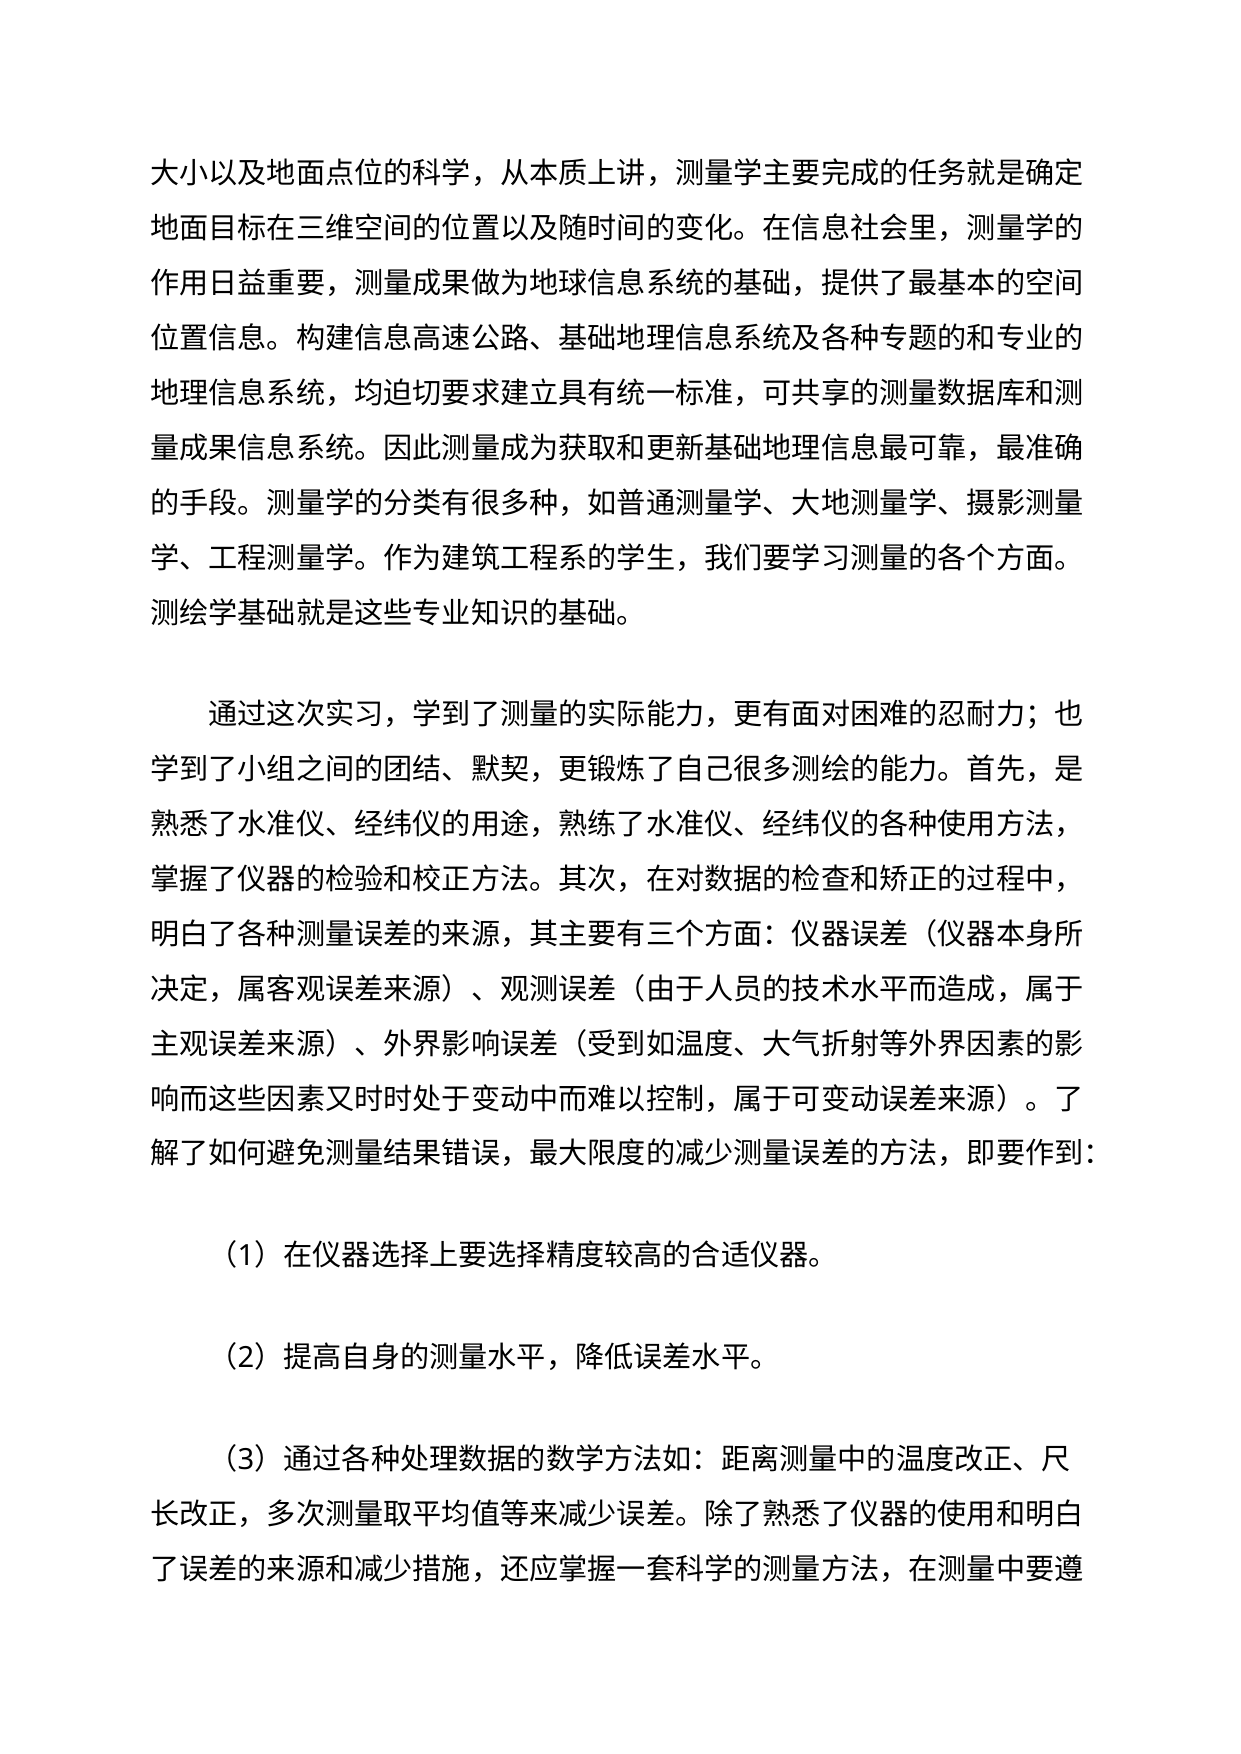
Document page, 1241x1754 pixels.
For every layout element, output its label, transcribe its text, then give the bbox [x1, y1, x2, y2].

text （1）在仪器选择上要选择精度较高的合适仪器。 [150, 1232, 1090, 1274]
text （2）提高自身的测量水平，降低误差水平。 [150, 1334, 1090, 1376]
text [150, 1436, 1090, 1588]
text 通过这次实习，学到了测量的实际能力，更有面对困难的忍耐力；也学到了小组之间的团结、默契，更锻炼了自己很多测绘的能力。首先，是熟悉了水准仪、经纬仪的用途，熟练了水准仪、经纬仪的各种使用方法，掌握了仪器的检验和校正方法。其次，在对数据的检查和矫正的过程中，明白了各种测量误差的来源，其主要有三个方面：仪器误差（仪器本身所决定，属客观误差来源）、观测误差（由于人员的技术水平而造成，属于主观误差来源）、外界影响误差（受到如温度、大气折射等外界因素的影响而这些因素又时时处于变动中而难以控制，属于可变动误差来源）。了解了如何避免测量结果错误，最大限度的减少测量误差的方法，即要作到： [150, 691, 1090, 1172]
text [150, 150, 1090, 631]
